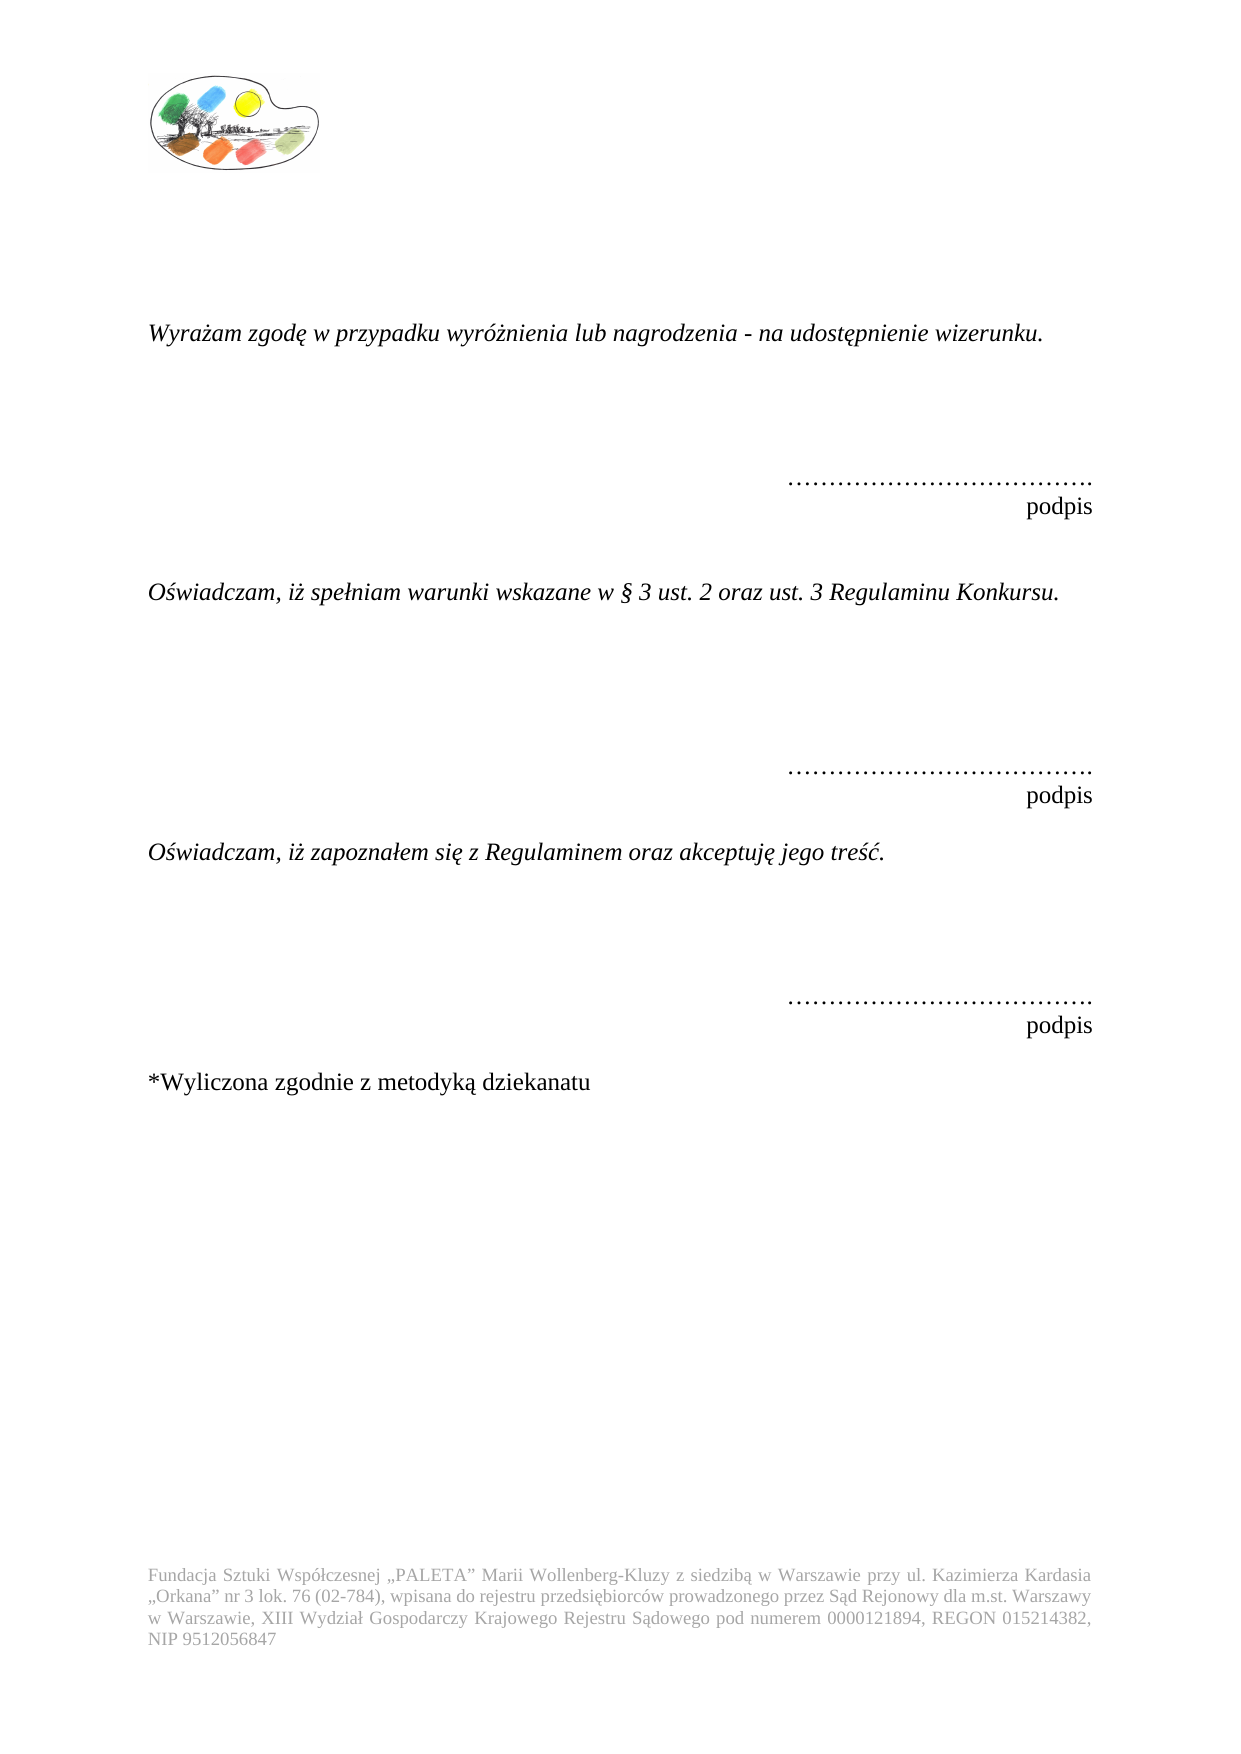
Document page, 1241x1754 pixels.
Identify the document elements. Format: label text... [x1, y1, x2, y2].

text ………………………………. [738, 751, 1093, 780]
text Oświadczam, iż spełniam warunki wskazane w § 3 ust. 2 oraz ust. 3 Regulaminu Konkursu. [148, 577, 1093, 606]
text podpis [738, 780, 1093, 809]
text ………………………………. [738, 462, 1093, 491]
text ………………………………. [738, 981, 1093, 1010]
text Oświadczam, iż zapoznałem się z Regulaminem oraz akceptuję jego treść. [148, 837, 1093, 866]
text podpis [885, 491, 1093, 519]
text podpis [738, 1010, 1093, 1039]
picture [147, 73, 321, 173]
text Wyrażam zgodę w przypadku wyróżnienia lub nagrodzenia - na udostępnienie wizerunku. [148, 318, 1093, 347]
text *Wyliczona zgodnie z metodyką dziekanatu [148, 1067, 1093, 1096]
